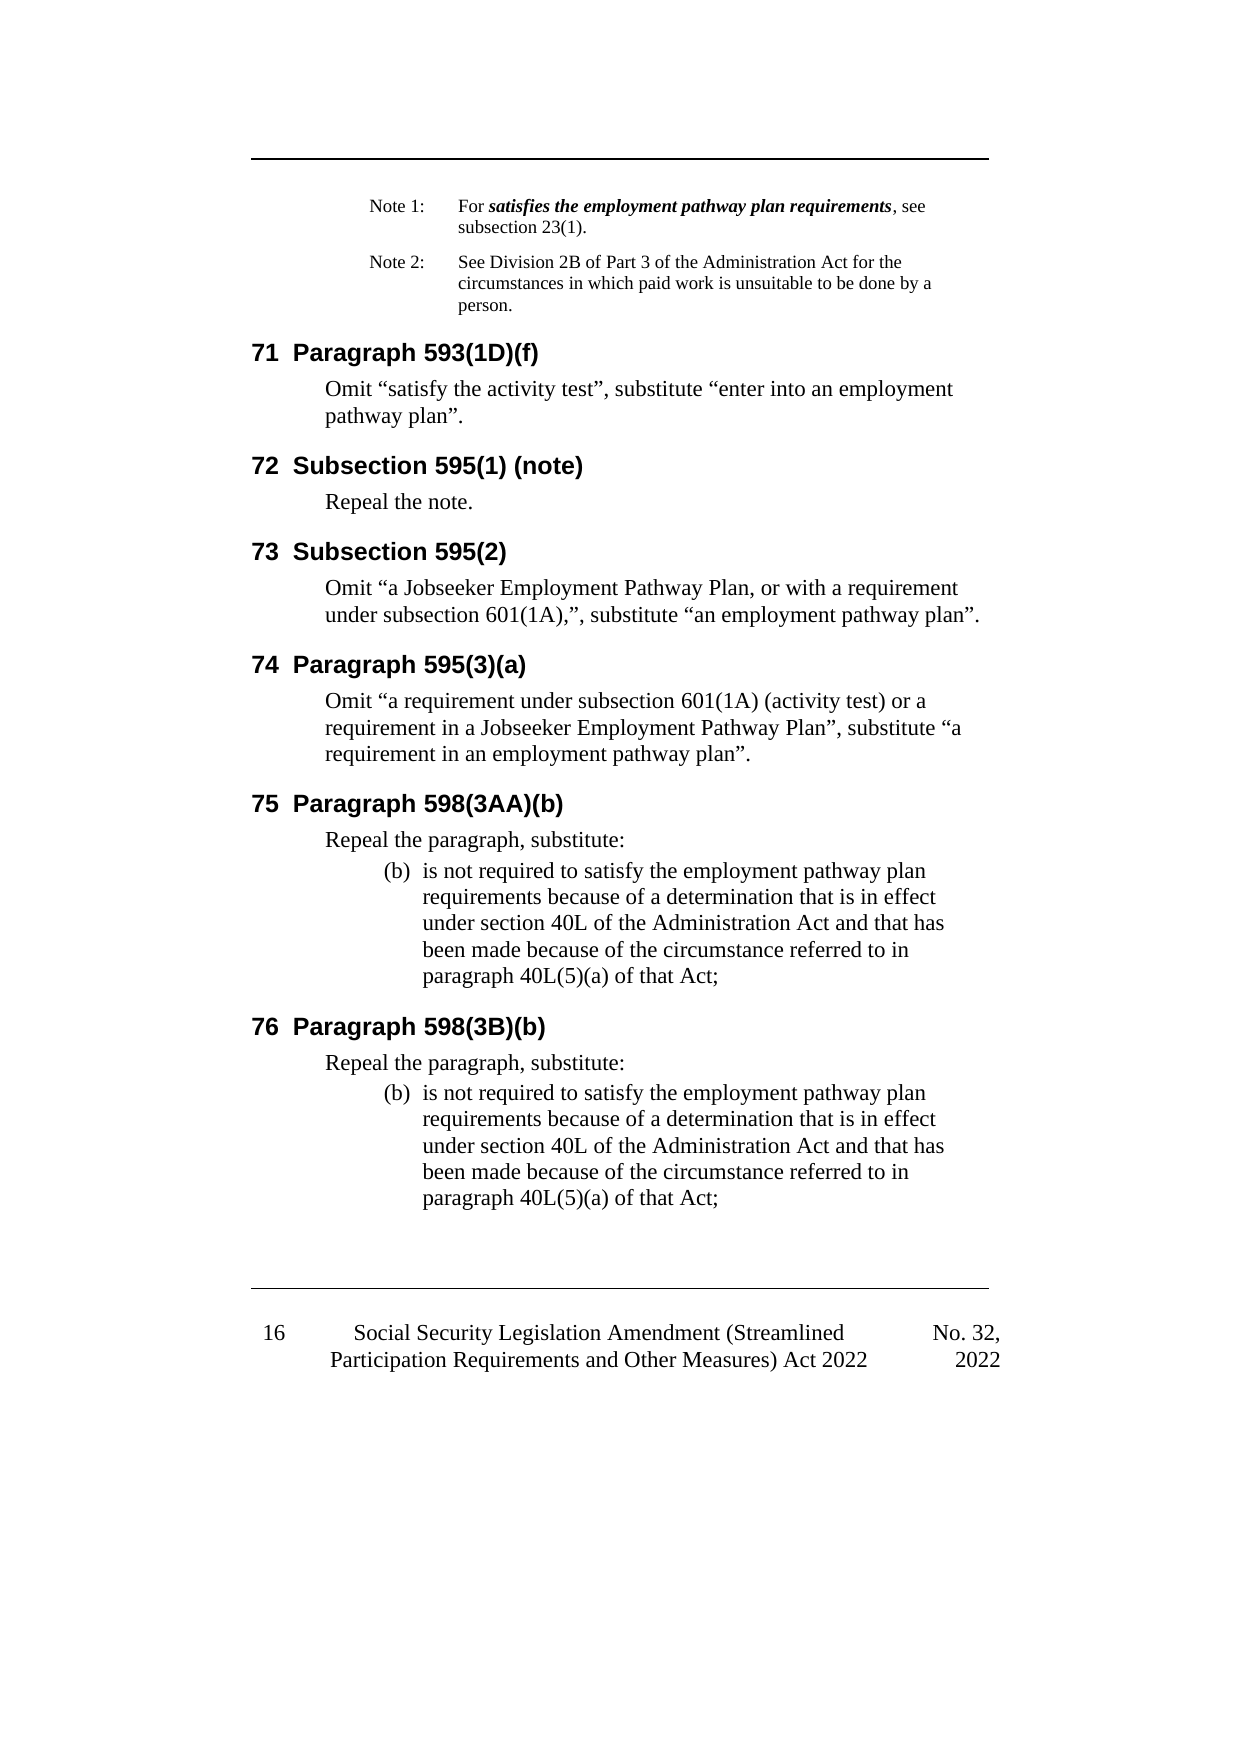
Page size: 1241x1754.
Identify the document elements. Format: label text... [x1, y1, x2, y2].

text Note 2: See Division 2B of Part 3 of the Administration Act for the circumstances in which paid work is unsuitable to be done by a person. [369, 251, 989, 315]
text 74 Paragraph 595(3)(a) [251, 650, 989, 679]
text 76 Paragraph 598(3B)(b) [251, 1011, 989, 1040]
text Repeal the paragraph, substitute: [325, 1048, 989, 1075]
text 75 Paragraph 598(3AA)(b) [251, 789, 989, 818]
text (b) is not required to satisfy the employment pathway plan requirements because of a determination that is in effect under section 40L of the Administration Act and that has been made because of the circumstance referred to in paragraph 40L(5)(a) of that Act; [251, 857, 989, 988]
text Omit “a Jobseeker Employment Pathway Plan, or with a requirement under subsection 601(1A),”, substitute “an employment pathway plan”. [325, 574, 989, 627]
text Repeal the note. [325, 488, 989, 514]
text Omit “a requirement under subsection 601(1A) (activity test) or a requirement in a Jobseeker Employment Pathway Plan”, substitute “a requirement in an employment pathway plan”. [325, 687, 989, 766]
text 72 Subsection 595(1) (note) [251, 451, 989, 480]
text Omit “satisfy the activity test”, substitute “enter into an employment pathway plan”. [325, 375, 989, 428]
text (b) is not required to satisfy the employment pathway plan requirements because of a determination that is in effect under section 40L of the Administration Act and that has been made because of the circumstance referred to in paragraph 40L(5)(a) of that Act; [251, 1079, 989, 1211]
text 73 Subsection 595(2) [251, 537, 989, 566]
text 71 Paragraph 593(1D)(f) [251, 338, 989, 367]
text Repeal the paragraph, substitute: [325, 826, 989, 853]
text Note 1: For satisfies the employment pathway plan requirements, see subsection 23(1). [369, 195, 989, 238]
